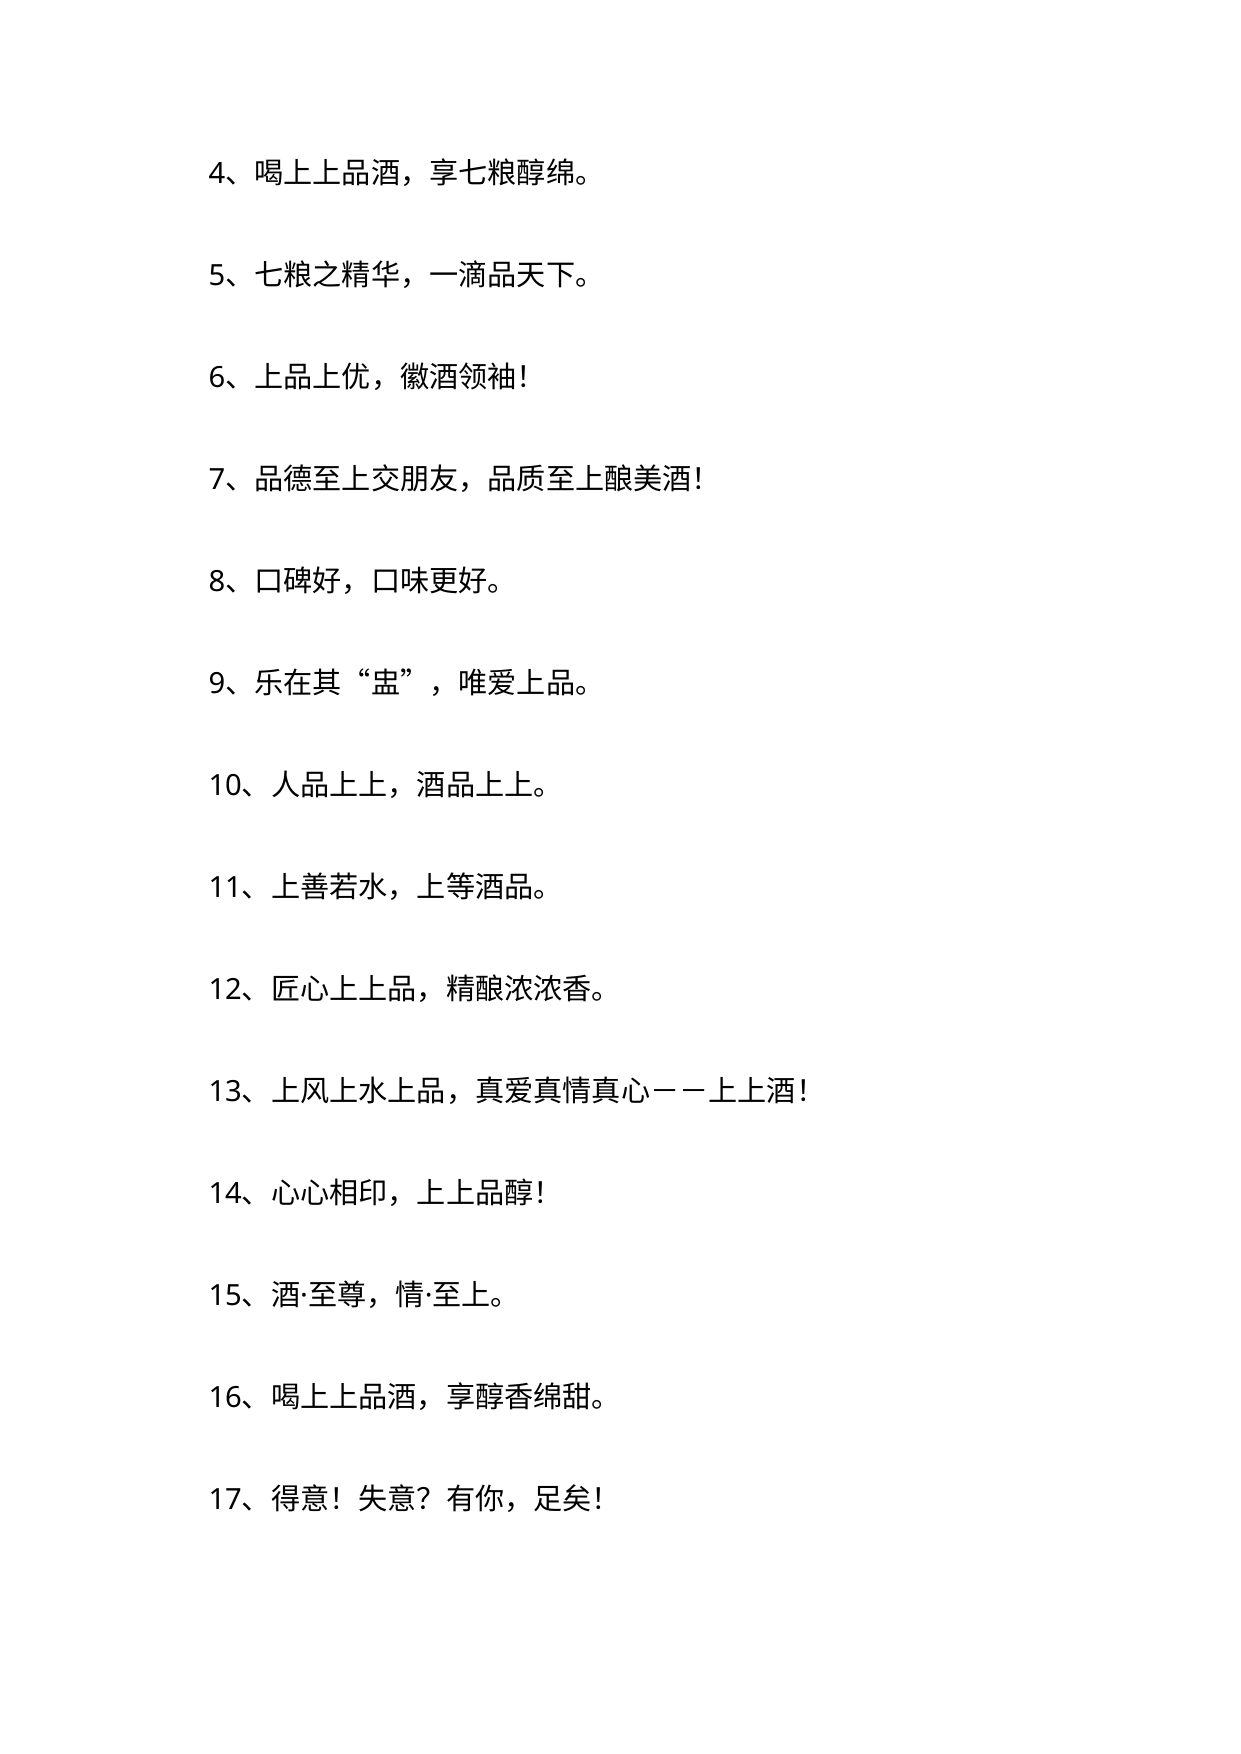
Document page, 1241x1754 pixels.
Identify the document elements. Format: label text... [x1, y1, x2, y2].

text 6、上品上优，徽酒领袖！ [150, 354, 1090, 396]
text 14、心心相印，上上品醇！ [150, 1170, 1090, 1212]
text 17、得意！失意？有你，足矣！ [150, 1476, 1090, 1518]
text 11、上善若水，上等酒品。 [150, 864, 1090, 906]
text 16、喝上上品酒，享醇香绵甜。 [150, 1374, 1090, 1416]
text 12、匠心上上品，精酿浓浓香。 [150, 966, 1090, 1008]
text 4、喝上上品酒，享七粮醇绵。 [150, 150, 1090, 192]
text 7、品德至上交朋友，品质至上酿美酒！ [150, 456, 1090, 498]
text 13、上风上水上品，真爱真情真心－－上上酒！ [150, 1068, 1090, 1110]
text 5、七粮之精华，一滴品天下。 [150, 252, 1090, 294]
text 9、乐在其“盅”，唯爱上品。 [150, 660, 1090, 702]
text 10、人品上上，酒品上上。 [150, 762, 1090, 804]
text 8、口碑好，口味更好。 [150, 558, 1090, 600]
text 15、酒·至尊，情·至上。 [150, 1272, 1090, 1314]
